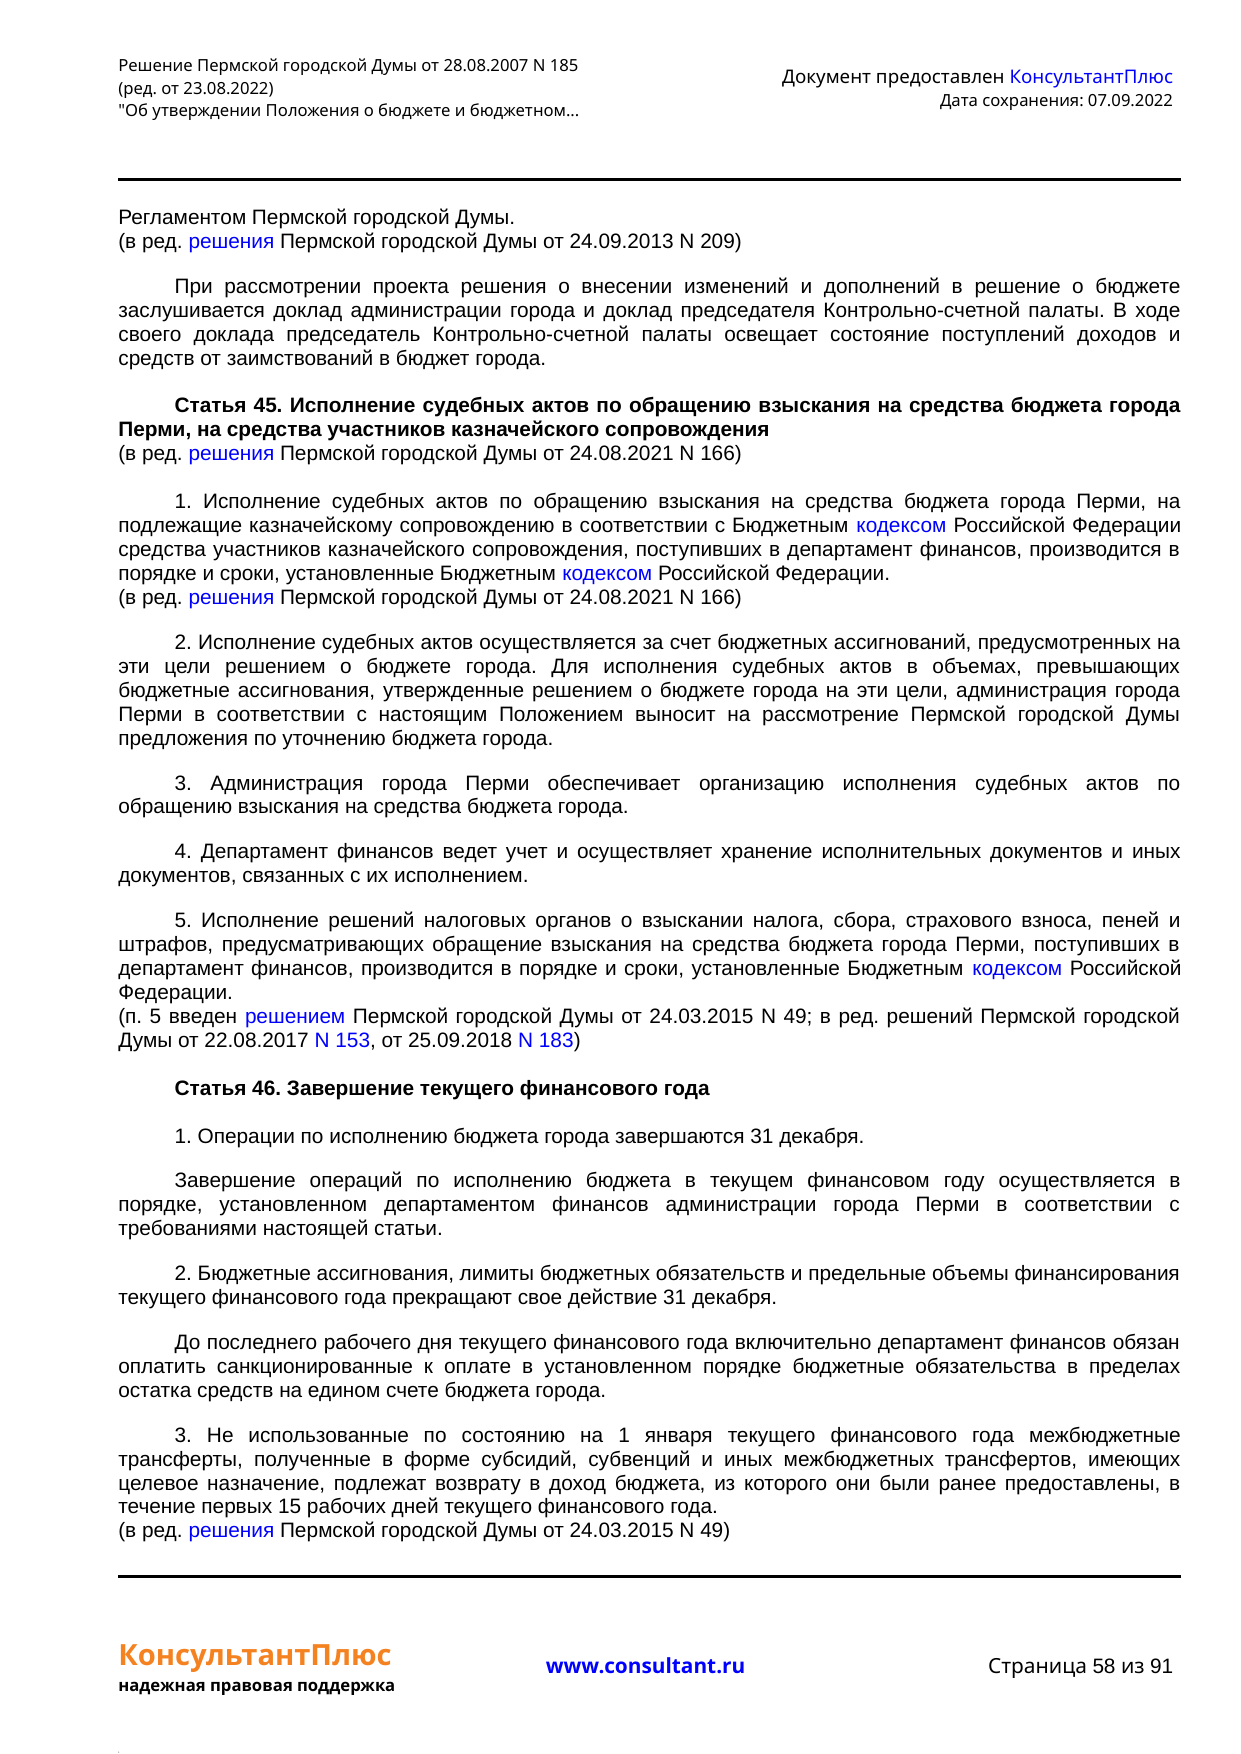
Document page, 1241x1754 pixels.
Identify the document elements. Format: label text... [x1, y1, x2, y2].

text (в ред. решения Пермской городской Думы от 24.09.2013 N 209) [118, 229, 1181, 253]
title Статья 46. Завершение текущего финансового года [118, 1076, 1181, 1099]
text 1. Исполнение судебных актов по обращению взыскания на средства бюджета города Перми, на подлежащие казначейскому сопровождению в соответствии с Бюджетным кодексом Российской Федерации средства участников казначейского сопровождения, поступивших в департамент финансов, производится в порядке и сроки, установленные Бюджетным кодексом Российской Федерации. [118, 489, 1181, 585]
text (в ред. решения Пермской городской Думы от 24.03.2015 N 49) [118, 1518, 1181, 1542]
text 3. Администрация города Перми обеспечивает организацию исполнения судебных актов по обращению взыскания на средства бюджета города. [118, 770, 1181, 818]
text 4. Департамент финансов ведет учет и осуществляет хранение исполнительных документов и иных документов, связанных с их исполнением. [118, 839, 1181, 887]
title Статья 45. Исполнение судебных актов по обращению взыскания на средства бюджета города Перми, на средства участников казначейского сопровождения [118, 393, 1181, 441]
text 2. Бюджетные ассигнования, лимиты бюджетных обязательств и предельные объемы финансирования текущего финансового года прекращают свое действие 31 декабря. [118, 1261, 1181, 1309]
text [118, 205, 1181, 229]
text 2. Исполнение судебных актов осуществляется за счет бюджетных ассигнований, предусмотренных на эти цели решением о бюджете города. Для исполнения судебных актов в объемах, превышающих бюджетные ассигнования, утвержденные решением о бюджете города на эти цели, администрация города Перми в соответствии с настоящим Положением выносит на рассмотрение Пермской городской Думы предложения по уточнению бюджета города. [118, 630, 1181, 749]
text До последнего рабочего дня текущего финансового года включительно департамент финансов обязан оплатить санкционированные к оплате в установленном порядке бюджетные обязательства в пределах остатка средств на едином счете бюджета города. [118, 1330, 1181, 1402]
text (в ред. решения Пермской городской Думы от 24.08.2021 N 166) [118, 441, 1181, 465]
text (п. 5 введен решением Пермской городской Думы от 24.03.2015 N 49; в ред. решений Пермской городской Думы от 22.08.2017 N 153, от 25.09.2018 N 183) [118, 1004, 1181, 1052]
text Завершение операций по исполнению бюджета в текущем финансовом году осуществляется в порядке, установленном департаментом финансов администрации города Перми в соответствии с требованиями настоящей статьи. [118, 1168, 1181, 1240]
text 5. Исполнение решений налоговых органов о взыскании налога, сбора, страхового взноса, пеней и штрафов, предусматривающих обращение взыскания на средства бюджета города Перми, поступивших в департамент финансов, производится в порядке и сроки, установленные Бюджетным кодексом Российской Федерации. [118, 908, 1181, 1004]
text (в ред. решения Пермской городской Думы от 24.08.2021 N 166) [118, 585, 1181, 609]
text При рассмотрении проекта решения о внесении изменений и дополнений в решение о бюджете заслушивается доклад администрации города и доклад председателя Контрольно-счетной палаты. В ходе своего доклада председатель Контрольно-счетной палаты освещает состояние поступлений доходов и средств от заимствований в бюджет города. [118, 273, 1181, 369]
text 3. Не использованные по состоянию на 1 января текущего финансового года межбюджетные трансферты, полученные в форме субсидий, субвенций и иных межбюджетных трансфертов, имеющих целевое назначение, подлежат возврату в доход бюджета, из которого они были ранее предоставлены, в течение первых 15 рабочих дней текущего финансового года. [118, 1422, 1181, 1518]
text 1. Операции по исполнению бюджета города завершаются 31 декабря. [118, 1123, 1181, 1147]
